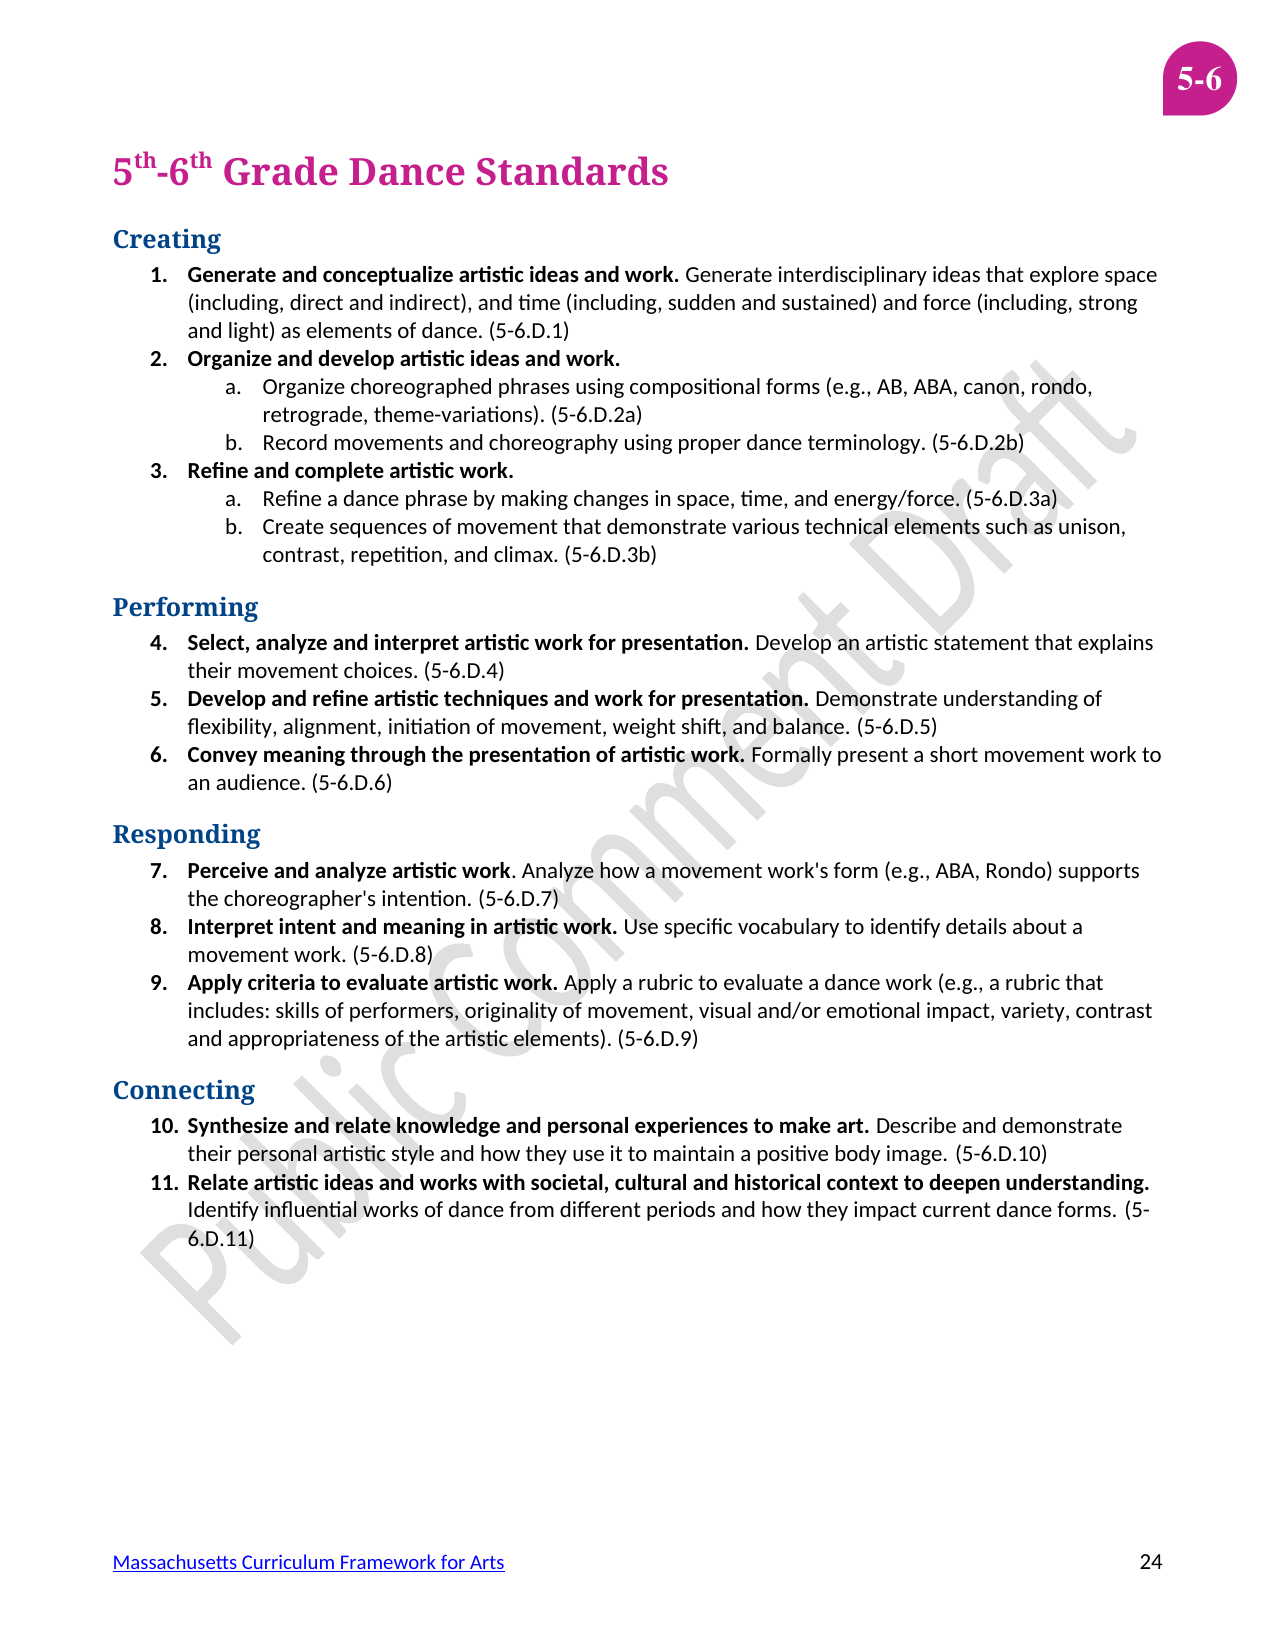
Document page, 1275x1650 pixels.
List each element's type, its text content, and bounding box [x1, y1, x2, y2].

list Relate artistic ideas and works with societal, cultural and historical context to deepen understanding. Identify influential works of dance from different periods and how they impact current dance forms. (5-6.D.11) [150, 1168, 1162, 1252]
list Perceive and analyze artistic work. Analyze how a movement work's form (e.g., ABA, Rondo) supports the choreographer's intention. (5-6.D.7) [150, 856, 1162, 912]
list Interpret intent and meaning in artistic work. Use specific vocabulary to identify details about a movement work. (5-6.D.8) [150, 912, 1162, 968]
list Organize choreographed phrases using compositional forms (e.g., AB, ABA, canon, rondo, retrograde, theme-variations). (5-6.D.2a) [225, 372, 1162, 428]
list Create sequences of movement that demonstrate various technical elements such as unison, contrast, repetition, and climax. (5-6.D.3b) [225, 512, 1162, 568]
list Record movements and choreography using proper dance terminology. (5-6.D.2b) [225, 428, 1162, 456]
list Select, analyze and interpret artistic work for presentation. Develop an artistic statement that explains their movement choices. (5-6.D.4) [150, 628, 1162, 684]
list Refine a dance phrase by making changes in space, time, and energy/force. (5-6.D.3a) [225, 484, 1162, 512]
list Develop and refine artistic techniques and work for presentation. Demonstrate understanding of flexibility, alignment, initiation of movement, weight shift, and balance. (5-6.D.5) [150, 684, 1162, 740]
list Generate and conceptualize artistic ideas and work. Generate interdisciplinary ideas that explore space (including, direct and indirect), and time (including, sudden and sustained) and force (including, strong and light) as elements of dance. (5-6.D.1) [150, 260, 1162, 344]
subtitle Responding [112, 817, 1162, 851]
subtitle 5th-6th Grade Dance Standards [112, 146, 1162, 197]
list Organize and develop artistic ideas and work. [150, 344, 1162, 372]
list Apply criteria to evaluate artistic work. Apply a rubric to evaluate a dance work (e.g., a rubric that includes: skills of performers, originality of movement, visual and/or emotional impact, variety, contrast and appropriateness of the artistic elements). (5-6.D.9) [150, 968, 1162, 1052]
list Synthesize and relate knowledge and personal experiences to make art. Describe and demonstrate their personal artistic style and how they use it to maintain a positive body image. (5-6.D.10) [150, 1112, 1162, 1168]
list Refine and complete artistic work. [150, 456, 1162, 484]
subtitle Creating [112, 222, 1162, 256]
subtitle Connecting [112, 1073, 1162, 1107]
list Convey meaning through the presentation of artistic work. Formally present a short movement work to an audience. (5-6.D.6) [150, 740, 1162, 796]
subtitle Performing [112, 589, 1162, 623]
picture [1162, 40, 1238, 116]
